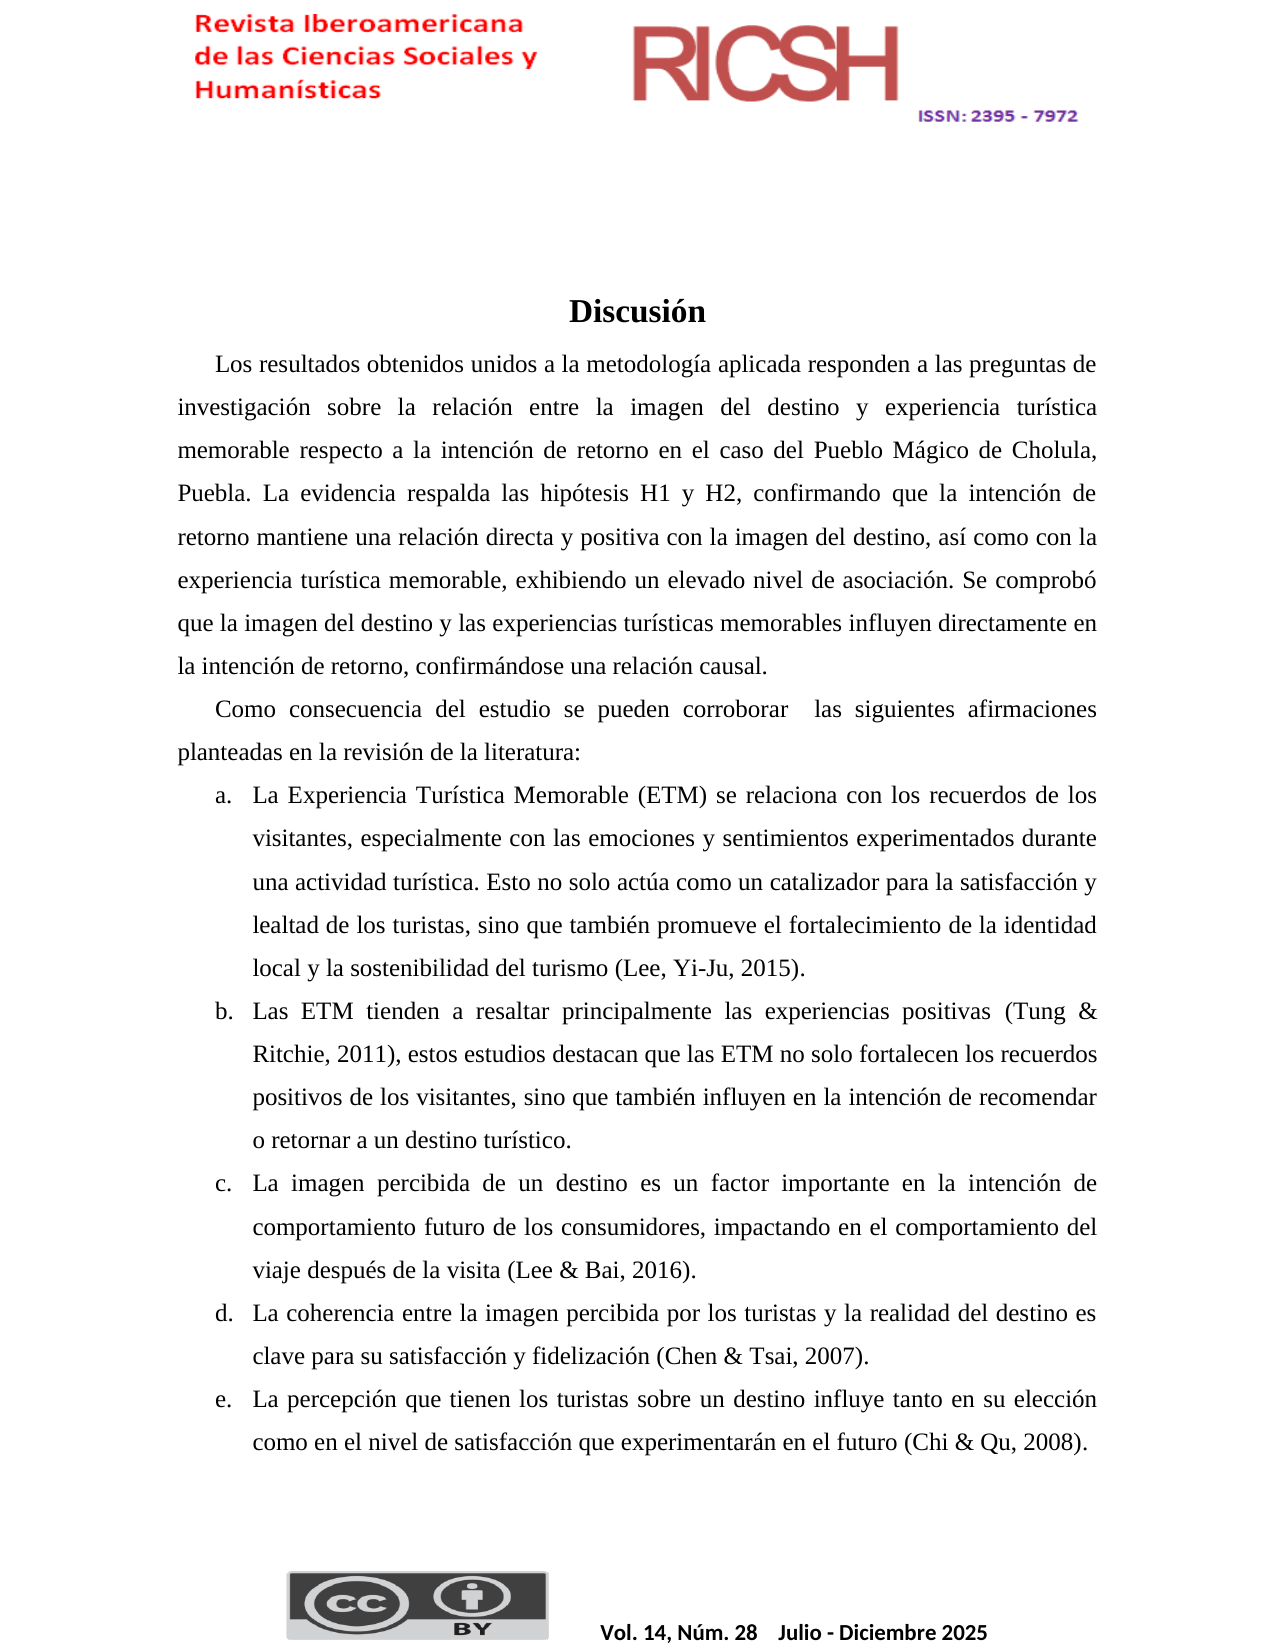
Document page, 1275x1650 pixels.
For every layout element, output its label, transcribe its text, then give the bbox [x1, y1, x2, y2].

text Los resultados obtenidos unidos a la metodología aplicada responden a las preguntas de investigación sobre la relación entre la imagen del destino y experiencia turística memorable respecto a la intención de retorno en el caso del Pueblo Mágico de Cholula, Puebla. La evidencia respalda las hipótesis H1 y H2, confirmando que la intención de retorno mantiene una relación directa y positiva con la imagen del destino, así como con la experiencia turística memorable, exhibiendo un elevado nivel de asociación. Se comprobó que la imagen del destino y las experiencias turísticas memorables influyen directamente en la intención de retorno, confirmándose una relación causal. [177, 349, 1098, 680]
list La imagen percibida de un destino es un factor importante en la intención de comportamiento futuro de los consumidores, impactando en el comportamiento del viaje después de la visita . [215, 1168, 1098, 1283]
list La coherencia entre la imagen percibida por los turistas y la realidad del destino es clave para su satisfacción y fidelización. [215, 1298, 1098, 1370]
list La percepción que tienen los turistas sobre un destino influye tanto en su elección como en el nivel de satisfacción que experimentarán en el futuro. [215, 1384, 1098, 1456]
picture [286, 1571, 549, 1640]
text Discusión [177, 292, 1098, 330]
picture [194, 14, 1081, 124]
text Como consecuencia del estudio se pueden corroborar las siguientes afirmaciones planteadas en la revisión de la literatura: [177, 694, 1098, 766]
list La Experiencia Turística Memorable (ETM) se relaciona con los recuerdos de los visitantes, especialmente con las emociones y sentimientos experimentados durante una actividad turística. Esto no solo actúa como un catalizador para la satisfacción y lealtad de los turistas, sino que también promueve el fortalecimiento de la identidad local y la sostenibilidad del turismo. [215, 780, 1098, 982]
list Las ETM tienden a resaltar principalmente las experiencias positivas, estos estudios destacan que las ETM no solo fortalecen los recuerdos positivos de los visitantes, sino que también influyen en la intención de recomendar o retornar a un destino turístico. [215, 996, 1098, 1154]
